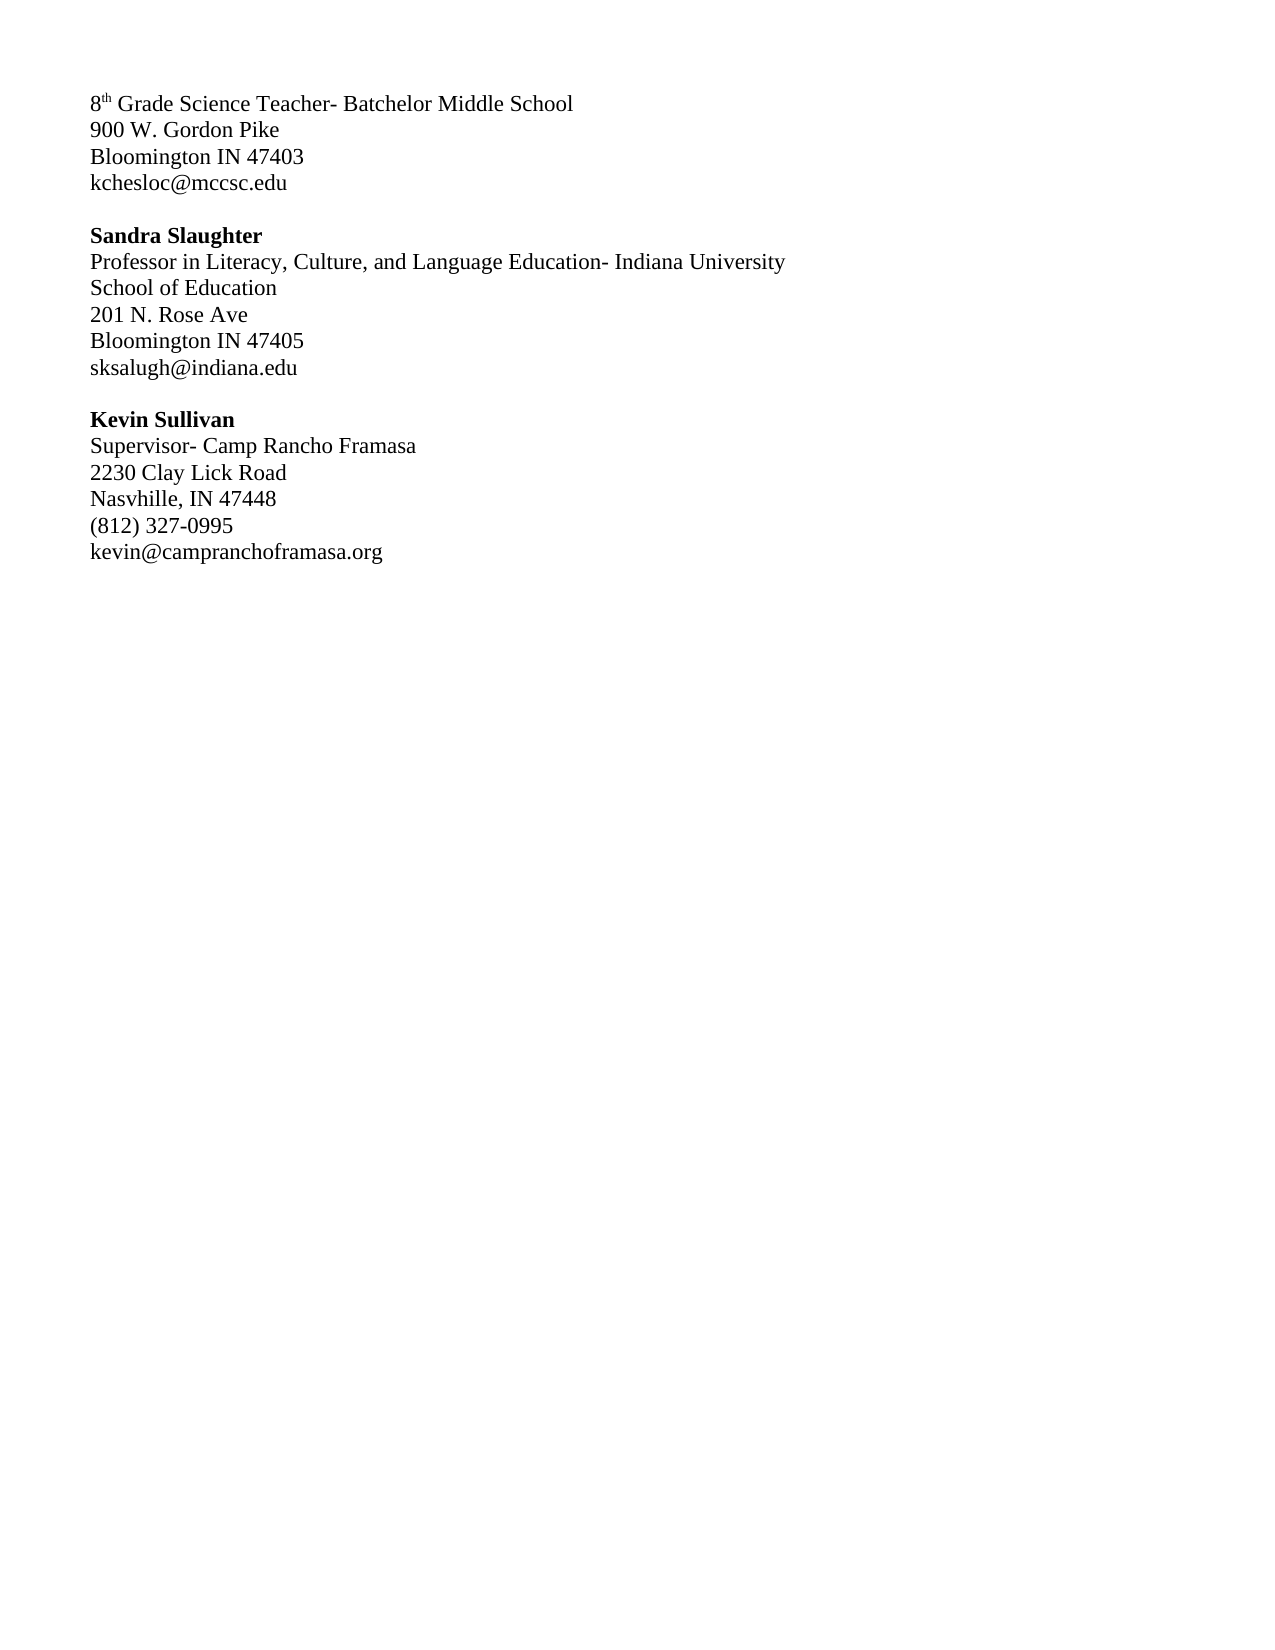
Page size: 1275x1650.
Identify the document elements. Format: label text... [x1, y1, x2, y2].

text Supervisor- Camp Rancho Framasa [90, 433, 1185, 459]
text School of Education [90, 274, 1185, 301]
text kchesloc@mccsc.edu [90, 169, 1185, 195]
text sksalugh@indiana.edu [90, 353, 1185, 380]
text Bloomington IN 47405 [90, 327, 1185, 353]
text 2230 Clay Lick Road [90, 459, 1185, 485]
text Bloomington IN 47403 [90, 143, 1185, 169]
text kevin@campranchoframasa.org [90, 538, 1185, 564]
text Professor in Literacy, Culture, and Language Education- Indiana University [90, 248, 1185, 274]
text (812) 327-0995 [90, 512, 1185, 538]
text 201 N. Rose Ave [90, 301, 1185, 327]
text Nasvhille, IN 47448 [90, 485, 1185, 512]
text Sandra Slaughter [90, 222, 1185, 248]
text Kevin Sullivan [90, 406, 1185, 433]
text 8th Grade Science Teacher- Batchelor Middle School [90, 90, 1185, 116]
text 900 W. Gordon Pike [90, 116, 1185, 143]
